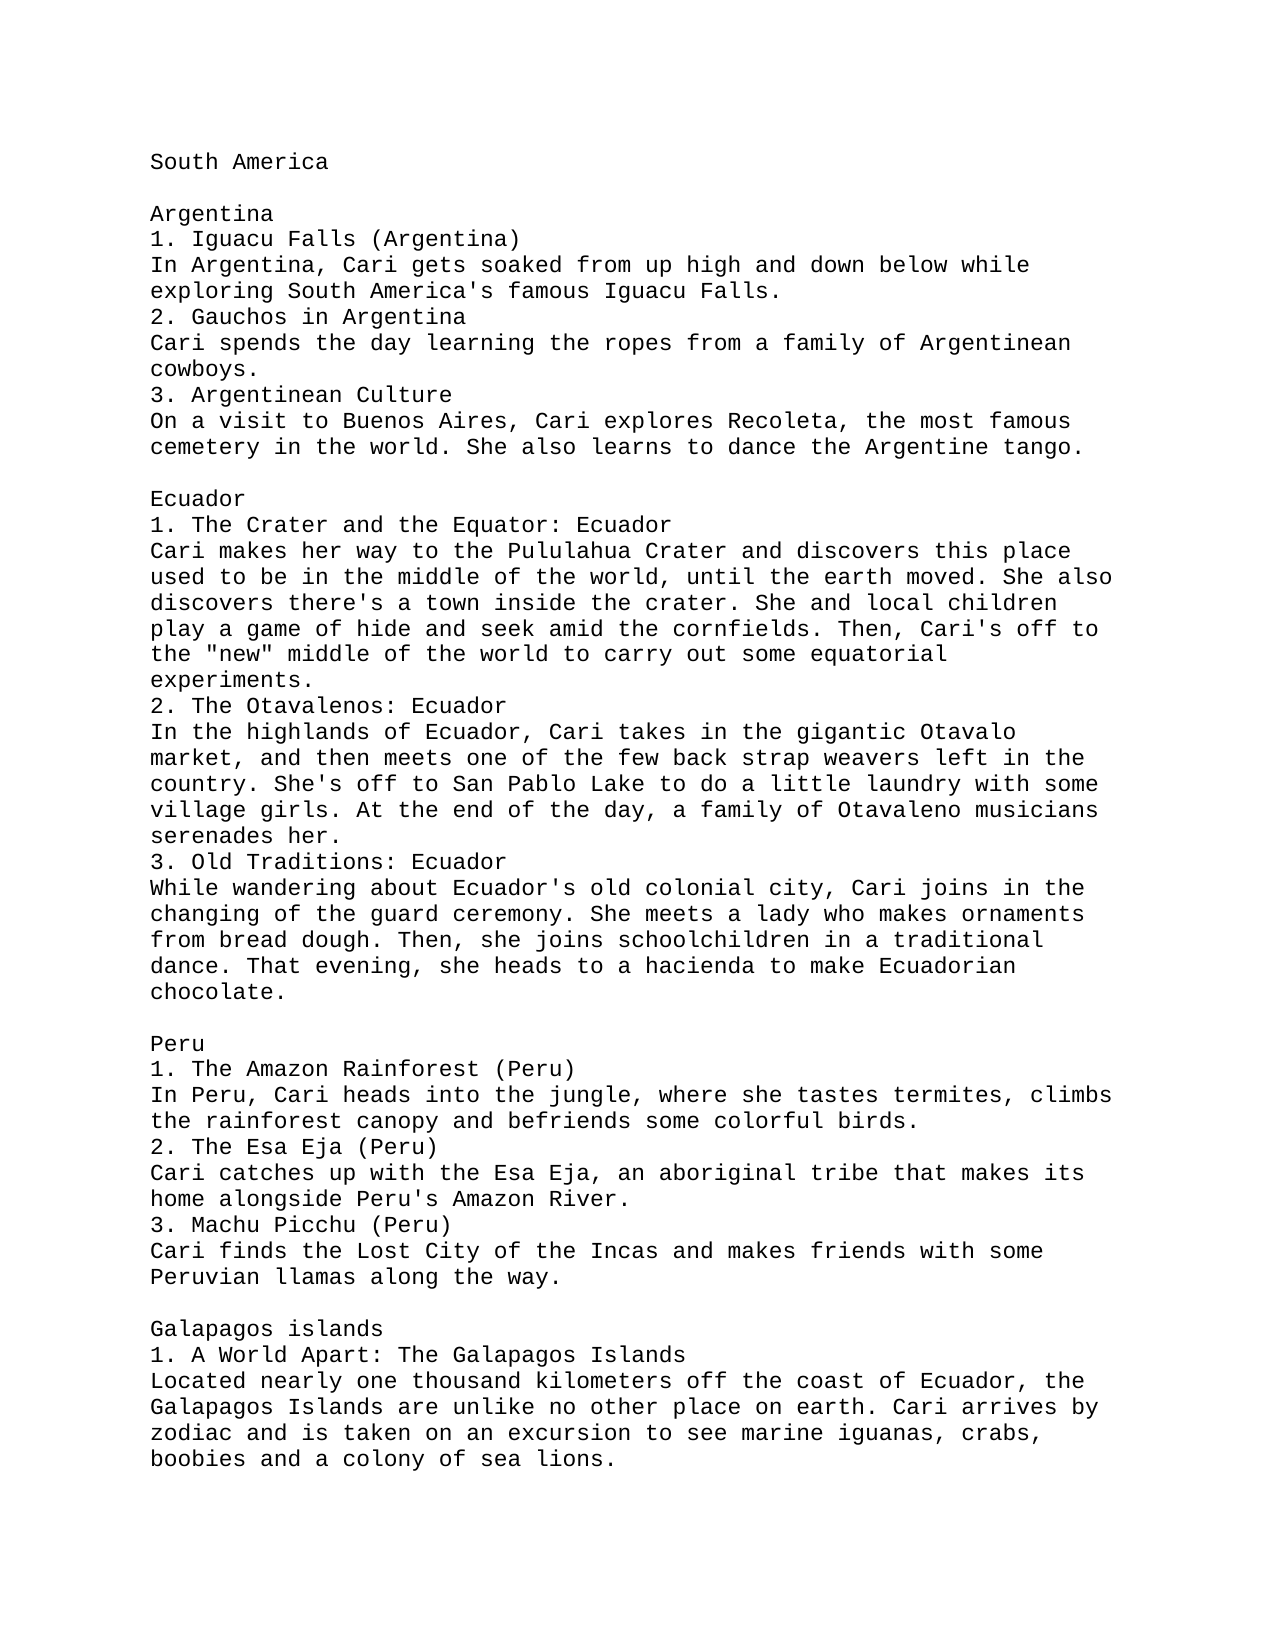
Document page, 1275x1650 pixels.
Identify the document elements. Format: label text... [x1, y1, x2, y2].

text South America Argentina 1. Iguacu Falls (Argentina) In Argentina, Cari gets soaked from up high and down below while exploring South America's famous Iguacu Falls. 2. Gauchos in Argentina Cari spends the day learning the ropes from a family of Argentinean cowboys. 3. Argentinean Culture On a visit to Buenos Aires, Cari explores Recoleta, the most famous cemetery in the world. She also learns to dance the Argentine tango. Ecuador 1. The Crater and the Equator: Ecuador Cari makes her way to the Pululahua Crater and discovers this place used to be in the middle of the world, until the earth moved. She also discovers there's a town inside the crater. She and local children play a game of hide and seek amid the cornfields. Then, Cari's off to the "new" middle of the world to carry out some equatorial experiments. 2. The Otavalenos: Ecuador In the highlands of Ecuador, Cari takes in the gigantic Otavalo market, and then meets one of the few back strap weavers left in the country. She's off to San Pablo Lake to do a little laundry with some village girls. At the end of the day, a family of Otavaleno musicians serenades her. 3. Old Traditions: Ecuador While wandering about Ecuador's old colonial city, Cari joins in the changing of the guard ceremony. She meets a lady who makes ornaments from bread dough. Then, she joins schoolchildren in a traditional dance. That evening, she heads to a hacienda to make Ecuadorian chocolate. Peru 1. The Amazon Rainforest (Peru) In Peru, Cari heads into the jungle, where she tastes termites, climbs the rainforest canopy and befriends some colorful birds. 2. The Esa Eja (Peru) Cari catches up with the Esa Eja, an aboriginal tribe that makes its home alongside Peru's Amazon River. 3. Machu Picchu (Peru) Cari finds the Lost City of the Incas and makes friends with some Peruvian llamas along the way. Galapagos islands 1. A World Apart: The Galapagos Islands Located nearly one thousand kilometers off the coast of Ecuador, the Galapagos Islands are unlike no other place on earth. Cari arrives by zodiac and is taken on an excursion to see marine iguanas, crabs, boobies and a colony of sea lions. [150, 150, 1125, 1473]
